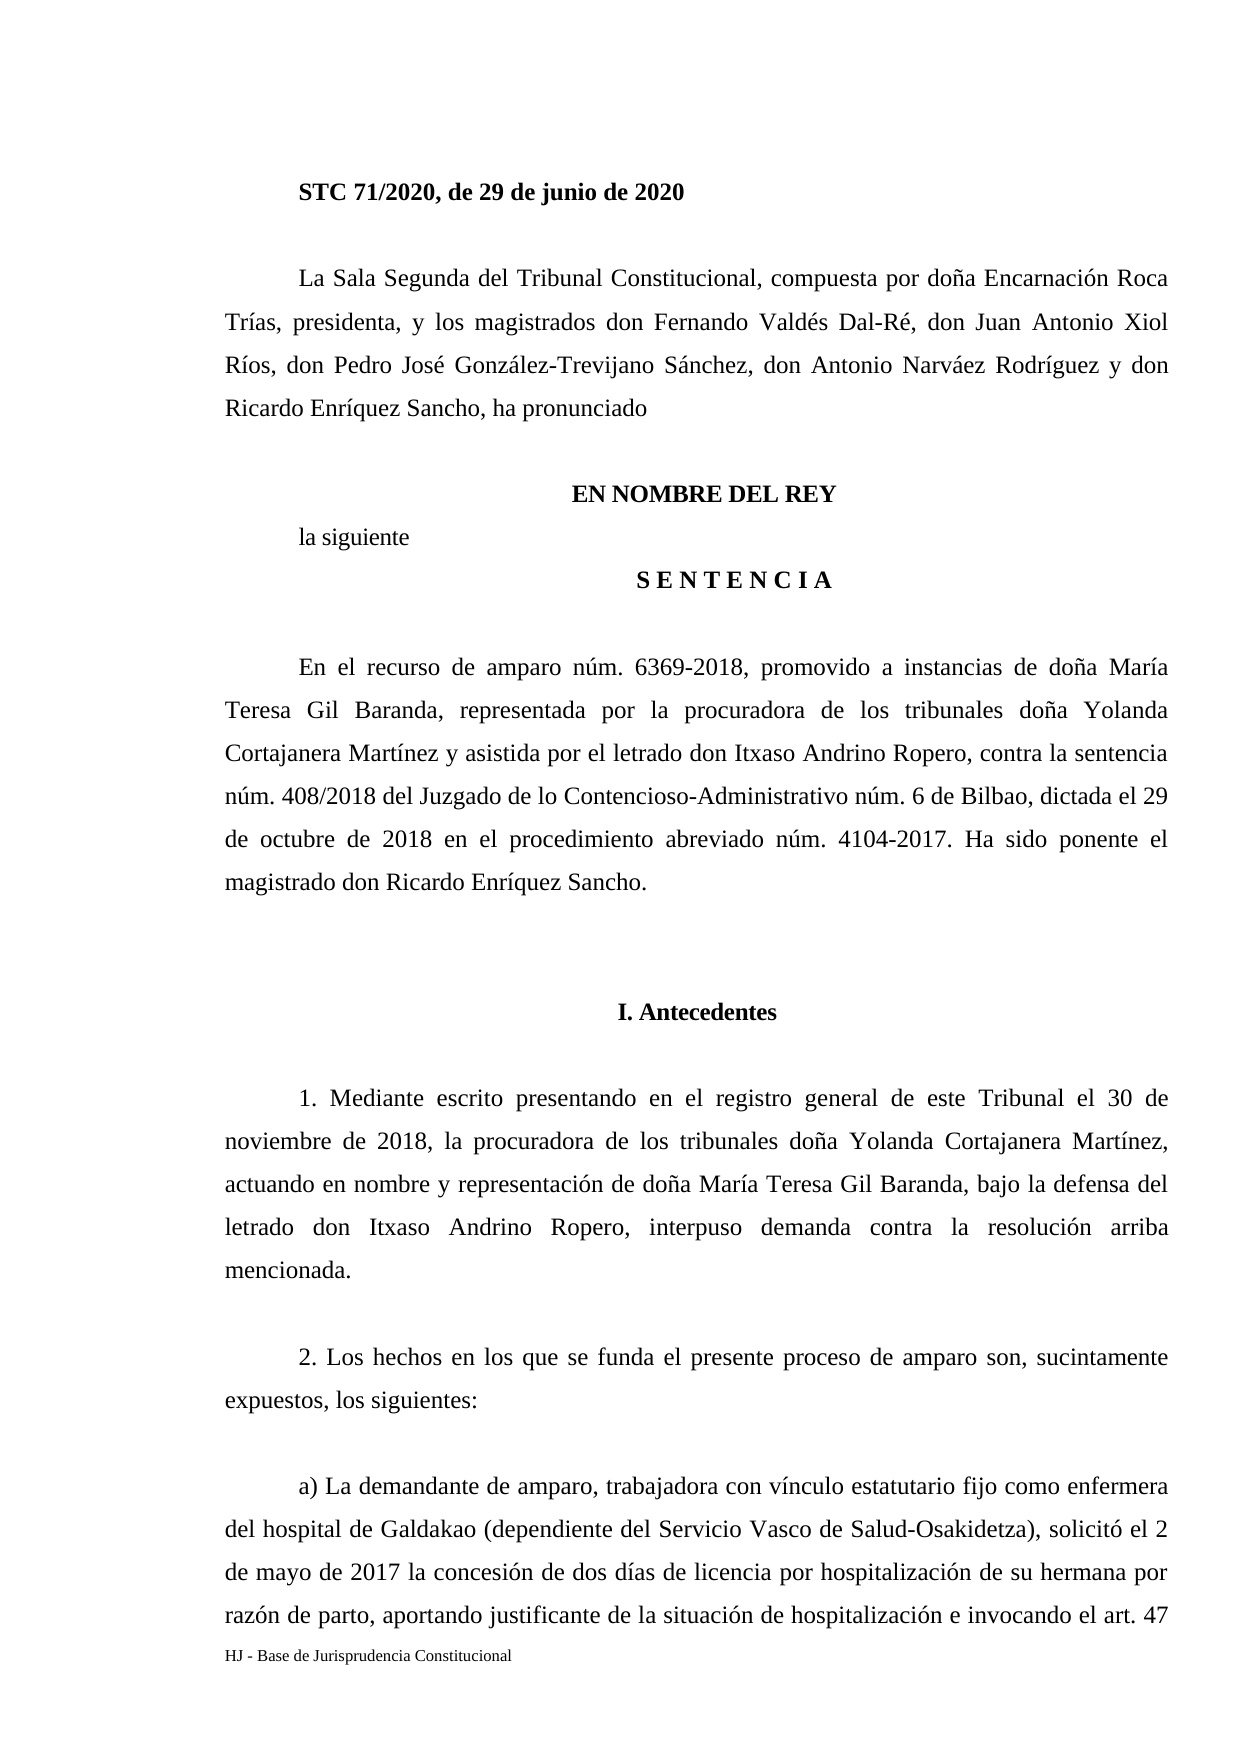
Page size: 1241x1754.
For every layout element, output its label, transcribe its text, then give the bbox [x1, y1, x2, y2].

text la siguiente [224, 522, 1110, 551]
text En el recurso de amparo núm. 6369-2018, promovido a instancias de doña María Teresa Gil Baranda, representada por la procuradora de los tribunales doña Yolanda Cortajanera Martínez y asistida por el letrado don Itxaso Andrino Ropero, contra la sentencia núm. 408/2018 del Juzgado de lo Contencioso-Administrativo núm. 6 de Bilbao, dictada el 29 de octubre de 2018 en el procedimiento abreviado núm. 4104-2017. Ha sido ponente el magistrado don Ricardo Enríquez Sancho. [224, 652, 1169, 896]
text I. Antecedentes [224, 997, 1169, 1025]
text 1. Mediante escrito presentando en el registro general de este Tribunal el 30 de noviembre de 2018, la procuradora de los tribunales doña Yolanda Cortajanera Martínez, actuando en nombre y representación de doña María Teresa Gil Baranda, bajo la defensa del letrado don Itxaso Andrino Ropero, interpuso demanda contra la resolución arriba mencionada. [224, 1083, 1169, 1284]
text La Sala Segunda del Tribunal Constitucional, compuesta por doña Encarnación Roca Trías, presidenta, y los magistrados don Fernando Valdés Dal-Ré, don Juan Antonio Xiol Ríos, don Pedro José González-Trevijano Sánchez, don Antonio Narváez Rodríguez y don Ricardo Enríquez Sancho, ha pronunciado [224, 263, 1169, 422]
text S E N T E N C I A [224, 565, 1169, 594]
text EN NOMBRE DEL REY [224, 479, 1110, 508]
text 2. Los hechos en los que se funda el presente proceso de amparo son, sucintamente expuestos, los siguientes: [224, 1342, 1169, 1413]
text STC 71/2020, de 29 de junio de 2020 [224, 177, 1169, 206]
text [224, 1471, 1169, 1629]
